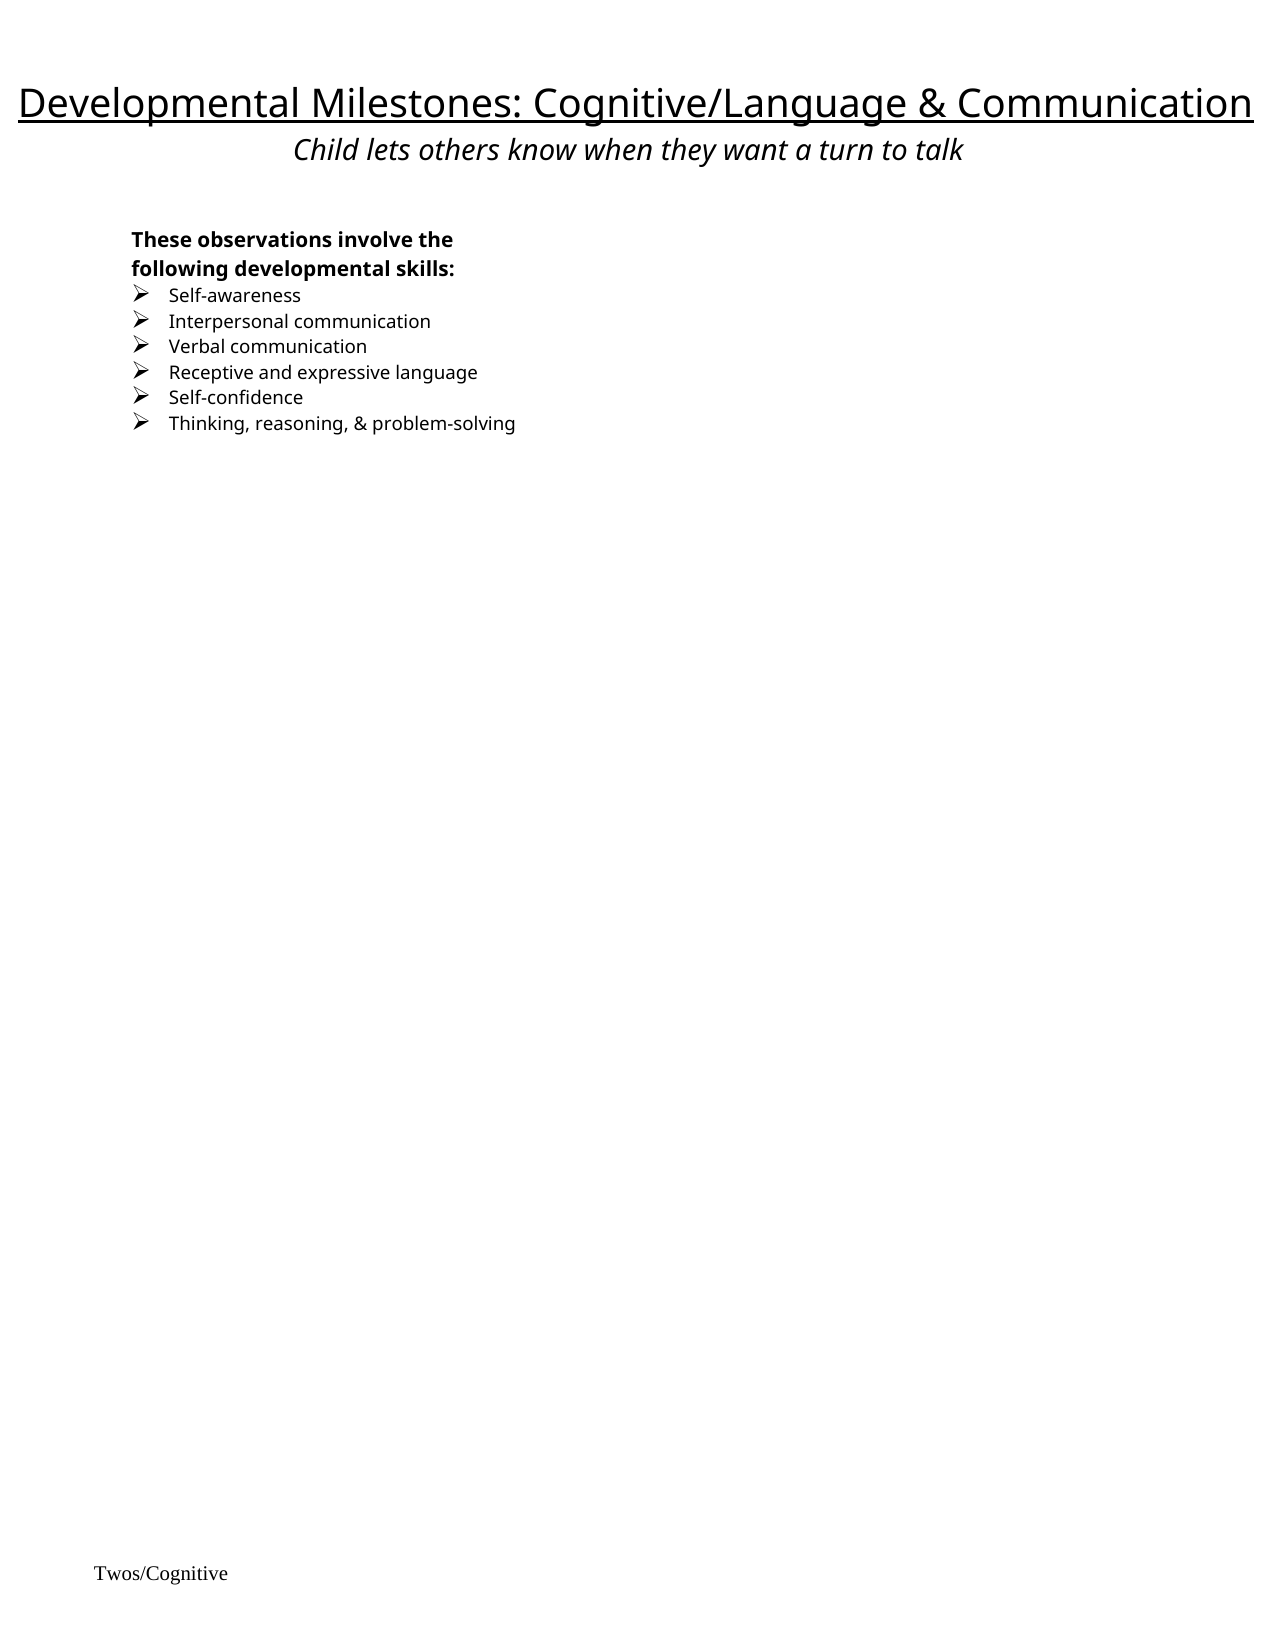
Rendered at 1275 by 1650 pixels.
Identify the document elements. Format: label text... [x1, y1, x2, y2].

list Receptive and expressive language [131, 359, 1162, 384]
title Developmental Milestones: Cognitive/Language & Communication [4, 75, 1267, 129]
subtitle These observations involve the [131, 226, 1162, 254]
list Verbal communication [131, 333, 1162, 359]
subtitle following developmental skills: [131, 254, 1162, 282]
list Interpersonal communication [131, 308, 1162, 333]
subtitle Thinking, reasoning, & problem-solving [131, 410, 1162, 436]
list Self-awareness [131, 282, 1162, 308]
title Child lets others know when they want a turn to talk [94, 129, 1162, 169]
list Self-confidence [131, 384, 1162, 410]
